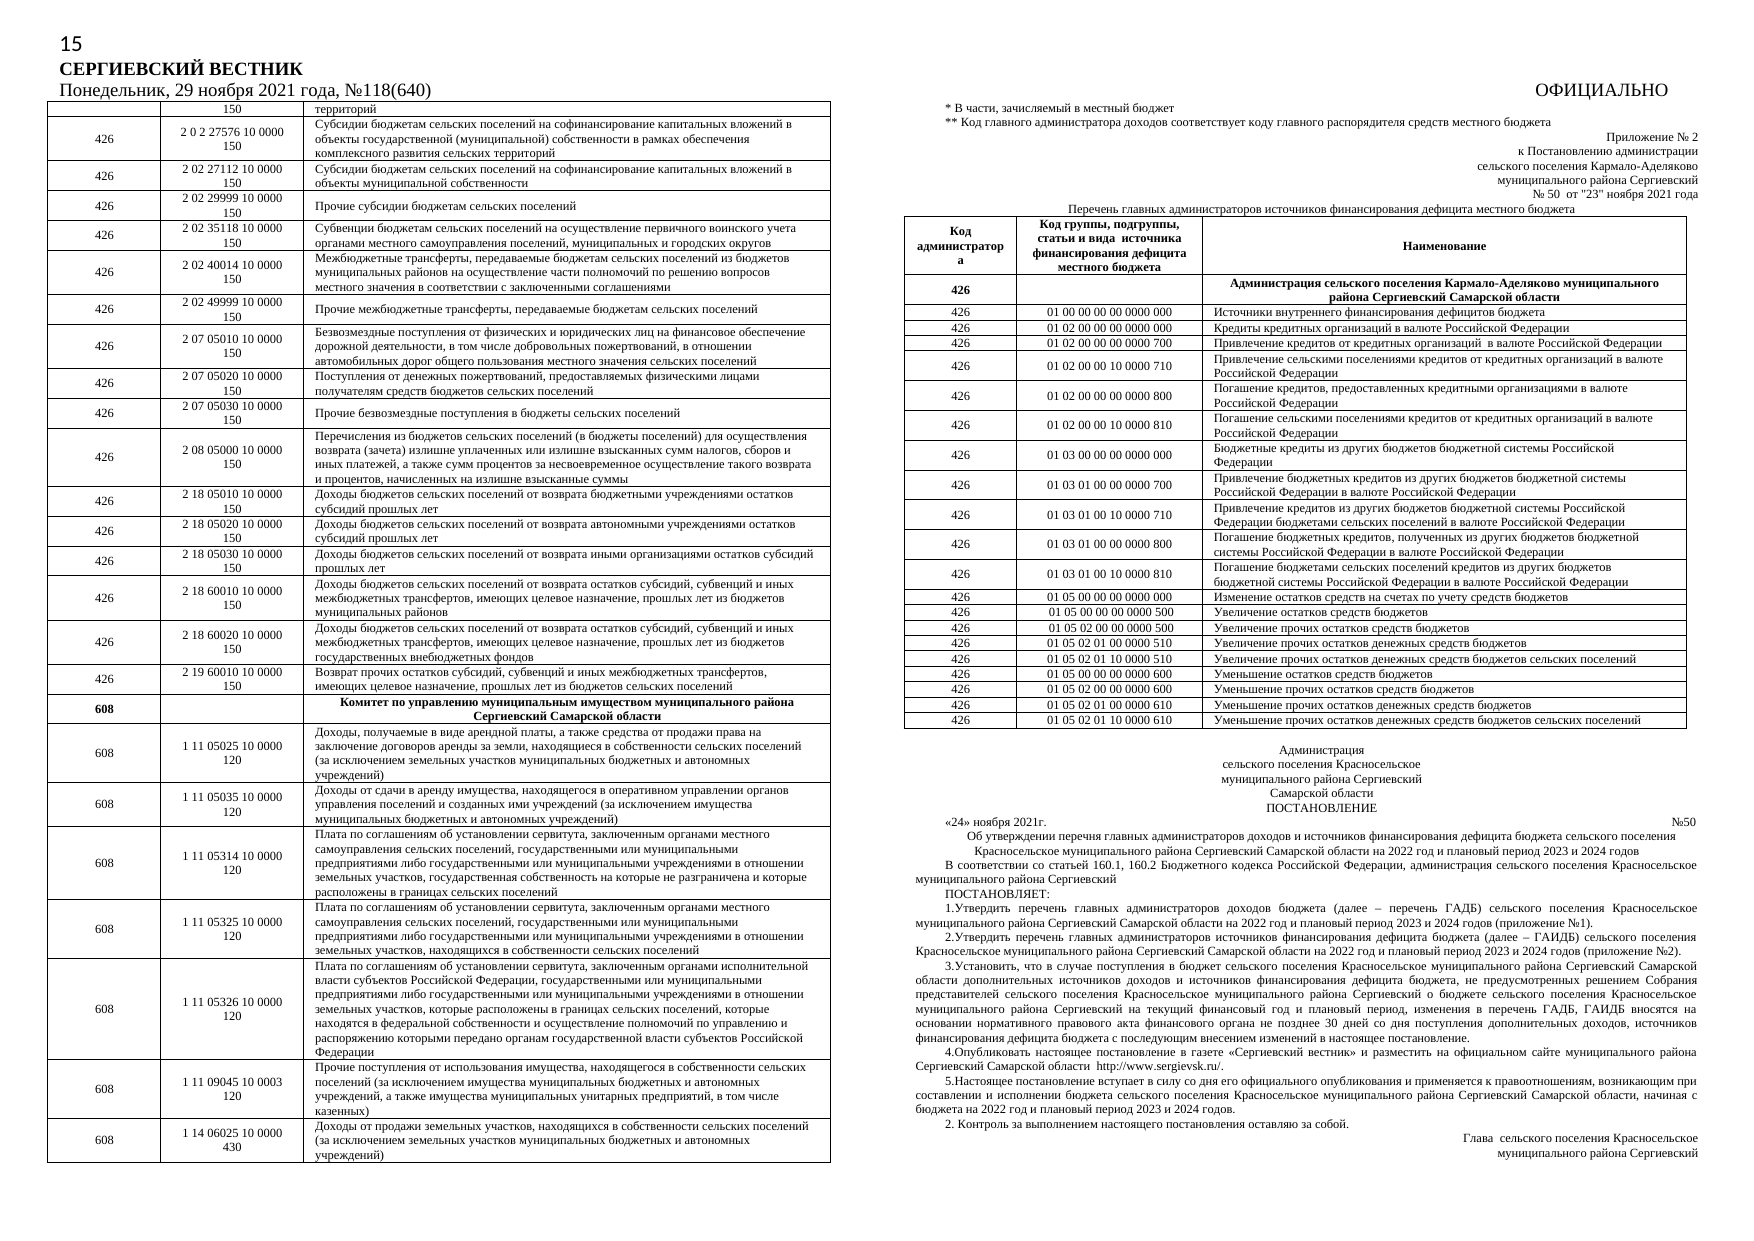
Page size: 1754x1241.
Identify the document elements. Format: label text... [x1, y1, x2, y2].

table_cell 1 11 05025 10 0000 120 [161, 724, 303, 782]
table_cell 2 07 05030 10 0000 150 [161, 399, 303, 427]
text Самарской области [915, 786, 1698, 800]
table_cell Привлечение кредитов из других бюджетов бюджетной системы Российской Федерации бюджетами сельских поселений в валюте Российской Федерации [1203, 500, 1686, 529]
table_header Код группы, подгруппы, статьи и вида источника финансирования дефицита местного бюджета [1017, 217, 1202, 274]
table_cell 01 05 02 01 10 0000 510 [1017, 651, 1202, 666]
table_cell 426 [905, 590, 1016, 604]
table_cell 608 [48, 783, 160, 826]
table_cell Субсидии бюджетам сельских поселений на обеспечение комплексного развития сельских территорий [304, 102, 830, 116]
table_cell 2 02 29999 10 0000 150 [161, 191, 303, 220]
text муниципального района Сергиевский [915, 173, 1698, 187]
table_cell 426 [905, 605, 1016, 619]
table_cell Плата по соглашениям об установлении сервитута, заключенным органами местного самоуправления сельских поселений, государственными или муниципальными предприятиями либо государственными или муниципальными учреждениями в отношении земельных участков, государственная собственность на которые не разграничена и которые расположены в границах сельских поселений [304, 827, 830, 899]
table_cell 426 [48, 369, 160, 398]
text * В части, зачисляемый в местный бюджет [915, 101, 1698, 115]
table_cell Комитет по управлению муниципальным имуществом муниципального района Сергиевский Самарской области [304, 695, 830, 723]
table_cell Уменьшение остатков средств бюджетов [1203, 667, 1686, 681]
table_cell Уменьшение прочих остатков денежных средств бюджетов сельских поселений [1203, 713, 1686, 727]
table_cell 01 00 00 00 00 0000 000 [1017, 305, 1202, 319]
table_cell 426 [48, 295, 160, 324]
table_cell 01 05 00 00 00 0000 500 [1017, 605, 1202, 619]
table_cell 1 11 05035 10 0000 120 [161, 783, 303, 826]
table_cell 426 [905, 471, 1016, 499]
table_cell 426 [905, 667, 1016, 681]
table_cell 1 14 06025 10 0000 430 [161, 1119, 303, 1162]
table_cell Погашение бюджетами сельских поселений кредитов из других бюджетов бюджетной системы Российской Федерации в валюте Российской Федерации [1203, 560, 1686, 589]
table_cell 01 05 02 00 00 0000 500 [1017, 621, 1202, 635]
table_cell Субсидии бюджетам сельских поселений на софинансирование капитальных вложений в объекты государственной (муниципальной) собственности в рамках обеспечения комплексного развития сельских территорий [304, 117, 830, 160]
table_cell 608 [48, 695, 160, 723]
text 2. Контроль за выполнением настоящего постановления оставляю за собой. [915, 1117, 1698, 1131]
table_cell 426 [48, 161, 160, 190]
text муниципального района Сергиевский [915, 1145, 1698, 1160]
table_cell Возврат прочих остатков субсидий, субвенций и иных межбюджетных трансфертов, имеющих целевое назначение, прошлых лет из бюджетов сельских поселений [304, 665, 830, 693]
table_cell 426 [905, 441, 1016, 469]
table_cell 426 [905, 411, 1016, 440]
table_cell 608 [48, 959, 160, 1059]
table_cell 426 [905, 636, 1016, 650]
table_cell 426 [905, 560, 1016, 589]
table_cell 426 [48, 517, 160, 546]
table_cell 608 [48, 900, 160, 957]
text В соответствии со статьей 160.1, 160.2 Бюджетного кодекса Российской Федерации, администрация сельского поселения Красносельское муниципального района Сергиевский [915, 858, 1698, 887]
text № 50 от "23" ноября 2021 года [915, 187, 1698, 201]
text Приложение № 2 [915, 129, 1698, 144]
table_cell 2 18 05010 10 0000 150 [161, 487, 303, 516]
table_cell 1 11 05325 10 0000 120 [161, 900, 303, 957]
table_cell Прочие поступления от использования имущества, находящегося в собственности сельских поселений (за исключением имущества муниципальных бюджетных и автономных учреждений, а также имущества муниципальных унитарных предприятий, в том числе казенных) [304, 1060, 830, 1118]
table_cell 426 [905, 381, 1016, 410]
table_cell 426 [48, 191, 160, 220]
table_cell 01 05 02 01 10 0000 610 [1017, 713, 1202, 727]
text ПОСТАНОВЛЯЕТ: [915, 887, 1698, 901]
table_cell 2 18 60010 10 0000 150 [161, 576, 303, 619]
table_cell Уменьшение прочих остатков денежных средств бюджетов [1203, 698, 1686, 712]
table_cell 1 11 05326 10 0000 120 [161, 959, 303, 1059]
table_cell 426 [48, 487, 160, 516]
table_cell 1 11 05314 10 0000 120 [161, 827, 303, 899]
table_cell 01 02 00 00 00 0000 800 [1017, 381, 1202, 410]
table_cell 426 [905, 651, 1016, 666]
table_cell 426 [48, 576, 160, 619]
table_cell Прочие безвозмездные поступления в бюджеты сельских поселений [304, 399, 830, 427]
table_cell 608 [48, 1119, 160, 1162]
table_cell 2 18 05020 10 0000 150 [161, 517, 303, 546]
table_cell 01 03 01 00 00 0000 800 [1017, 530, 1202, 559]
table_cell 01 05 02 00 00 0000 600 [1017, 682, 1202, 697]
table_cell [1017, 275, 1202, 304]
table_cell 01 03 00 00 00 0000 000 [1017, 441, 1202, 469]
table_cell 426 [905, 321, 1016, 335]
text 1.Утвердить перечень главных администраторов доходов бюджета (далее – перечень ГАДБ) сельского поселения Красносельское муниципального района Сергиевский Самарской области на 2022 год и плановый период 2023 и 2024 годов (приложение №1). [915, 901, 1698, 930]
table_cell Доходы от сдачи в аренду имущества, находящегося в оперативном управлении органов управления поселений и созданных ими учреждений (за исключением имущества муниципальных бюджетных и автономных учреждений) [304, 783, 830, 826]
table_cell 2 18 60020 10 0000 150 [161, 621, 303, 664]
table_cell Межбюджетные трансферты, передаваемые бюджетам сельских поселений из бюджетов муниципальных районов на осуществление части полномочий по решению вопросов местного значения в соответствии с заключенными соглашениями [304, 251, 830, 294]
table_cell 01 02 00 00 10 0000 710 [1017, 351, 1202, 380]
text «24» ноября 2021г. №50 [915, 815, 1698, 829]
table_cell 2 08 05000 10 0000 150 [161, 429, 303, 486]
table_cell Уменьшение прочих остатков средств бюджетов [1203, 682, 1686, 697]
table_cell 01 05 00 00 00 0000 600 [1017, 667, 1202, 681]
table_cell 608 [48, 827, 160, 899]
text 3.Установить, что в случае поступления в бюджет сельского поселения Красносельское муниципального района Сергиевский Самарской области дополнительных источников доходов и источников финансирования дефицита бюджета, не предусмотренных решением Собрания представителей сельского поселения Красносельское муниципального района Сергиевский о бюджете сельского поселения Красносельское муниципального района Сергиевский на текущий финансовый год и плановый период, изменения в перечень ГАДБ, ГАИДБ вносятся на основании нормативного правового акта финансового органа не позднее 30 дней со дня поступления дополнительных доходов, источников финансирования дефицита бюджета с последующим внесением изменений в настоящее постановление. [915, 958, 1698, 1045]
table_cell Погашение бюджетных кредитов, полученных из других бюджетов бюджетной системы Российской Федерации в валюте Российской Федерации [1203, 530, 1686, 559]
table_header Код администратора [905, 217, 1016, 274]
table_cell Безвозмездные поступления от физических и юридических лиц на финансовое обеспечение дорожной деятельности, в том числе добровольных пожертвований, в отношении автомобильных дорог общего пользования местного значения сельских поселений [304, 325, 830, 368]
table_cell Субсидии бюджетам сельских поселений на софинансирование капитальных вложений в объекты муниципальной собственности [304, 161, 830, 190]
table_cell 01 05 02 01 00 0000 610 [1017, 698, 1202, 712]
text сельского поселения Красносельское [915, 757, 1698, 772]
table_cell 426 [48, 665, 160, 693]
table_cell Доходы бюджетов сельских поселений от возврата остатков субсидий, субвенций и иных межбюджетных трансфертов, имеющих целевое назначение, прошлых лет из бюджетов муниципальных районов [304, 576, 830, 619]
text ПОСТАНОВЛЕНИЕ [915, 800, 1698, 815]
table_cell Доходы от продажи земельных участков, находящихся в собственности сельских поселений (за исключением земельных участков муниципальных бюджетных и автономных учреждений) [304, 1119, 830, 1162]
text к Постановлению администрации [915, 144, 1698, 158]
table_cell 01 03 01 00 10 0000 810 [1017, 560, 1202, 589]
table_cell 2 0 2 27576 10 0000 150 [161, 117, 303, 160]
table_cell 426 [905, 336, 1016, 350]
table_cell Доходы бюджетов сельских поселений от возврата бюджетными учреждениями остатков субсидий прошлых лет [304, 487, 830, 516]
table_cell 01 02 00 00 00 0000 000 [1017, 321, 1202, 335]
table_cell 426 [48, 621, 160, 664]
table_cell Увеличение прочих остатков денежных средств бюджетов [1203, 636, 1686, 650]
table_cell 2 02 35118 10 0000 150 [161, 221, 303, 250]
table_cell 2 02 25576 10 0000 150 [161, 102, 303, 116]
table_cell Плата по соглашениям об установлении сервитута, заключенным органами исполнительной власти субъектов Российской Федерации, государственными или муниципальными предприятиями либо государственными или муниципальными учреждениями в отношении земельных участков, которые расположены в границах сельских поселений, которые находятся в федеральной собственности и осуществление полномочий по управлению и распоряжению которыми передано органам государственной власти субъектов Российской Федерации [304, 959, 830, 1059]
table_cell Плата по соглашениям об установлении сервитута, заключенным органами местного самоуправления сельских поселений, государственными или муниципальными предприятиями либо государственными или муниципальными учреждениями в отношении земельных участков, находящихся в собственности сельских поселений [304, 900, 830, 957]
table_cell 426 [48, 325, 160, 368]
table_cell 01 03 01 00 10 0000 710 [1017, 500, 1202, 529]
table_cell 426 [905, 275, 1016, 304]
table_cell Администрация сельского поселения Кармало-Аделяково муниципального района Сергиевский Самарской области [1203, 275, 1686, 304]
table_cell Перечисления из бюджетов сельских поселений (в бюджеты поселений) для осуществления возврата (зачета) излишне уплаченных или излишне взысканных сумм налогов, сборов и иных платежей, а также сумм процентов за несвоевременное осуществление такого возврата и процентов, начисленных на излишне взысканные суммы [304, 429, 830, 486]
table_cell 426 [905, 713, 1016, 727]
table_cell 426 [905, 351, 1016, 380]
table_cell 608 [48, 724, 160, 782]
table_cell Увеличение прочих остатков денежных средств бюджетов сельских поселений [1203, 651, 1686, 666]
table_cell 2 19 60010 10 0000 150 [161, 665, 303, 693]
table_cell Изменение остатков средств на счетах по учету средств бюджетов [1203, 590, 1686, 604]
table_cell 2 07 05020 10 0000 150 [161, 369, 303, 398]
table_cell Бюджетные кредиты из других бюджетов бюджетной системы Российской Федерации [1203, 441, 1686, 469]
table_cell Увеличение прочих остатков средств бюджетов [1203, 621, 1686, 635]
table_cell 01 05 02 01 00 0000 510 [1017, 636, 1202, 650]
table_cell Доходы бюджетов сельских поселений от возврата автономными учреждениями остатков субсидий прошлых лет [304, 517, 830, 546]
table_cell 01 03 01 00 00 0000 700 [1017, 471, 1202, 499]
table_cell Погашение кредитов, предоставленных кредитными организациями в валюте Российской Федерации [1203, 381, 1686, 410]
table_cell 426 [905, 500, 1016, 529]
text муниципального района Сергиевский [915, 772, 1698, 786]
table_cell Привлечение бюджетных кредитов из других бюджетов бюджетной системы Российской Федерации в валюте Российской Федерации [1203, 471, 1686, 499]
table_cell 426 [48, 429, 160, 486]
text ** Код главного администратора доходов соответствует коду главного распорядителя средств местного бюджета [915, 115, 1698, 129]
table_cell 2 07 05010 10 0000 150 [161, 325, 303, 368]
table_cell 01 02 00 00 00 0000 700 [1017, 336, 1202, 350]
table_cell Субвенции бюджетам сельских поселений на осуществление первичного воинского учета органами местного самоуправления поселений, муниципальных и городских округов [304, 221, 830, 250]
table_cell 2 02 40014 10 0000 150 [161, 251, 303, 294]
table_cell 426 [905, 698, 1016, 712]
table_cell 01 05 00 00 00 0000 000 [1017, 590, 1202, 604]
table_cell Кредиты кредитных организаций в валюте Российской Федерации [1203, 321, 1686, 335]
text Администрация [915, 743, 1698, 757]
table_header Наименование [1203, 217, 1686, 274]
table_cell Прочие межбюджетные трансферты, передаваемые бюджетам сельских поселений [304, 295, 830, 324]
table_cell Погашение сельскими поселениями кредитов от кредитных организаций в валюте Российской Федерации [1203, 411, 1686, 440]
table_cell 426 [48, 251, 160, 294]
table_cell Доходы бюджетов сельских поселений от возврата иными организациями остатков субсидий прошлых лет [304, 547, 830, 575]
table_cell 426 [905, 530, 1016, 559]
table_cell 426 [48, 102, 160, 116]
table_cell 426 [48, 547, 160, 575]
text 2.Утвердить перечень главных администраторов источников финансирования дефицита бюджета (далее – ГАИДБ) сельского поселения Красносельское муниципального района Сергиевский Самарской области на 2022 год и плановый период 2023 и 2024 годов (приложение №2). [915, 930, 1698, 958]
text Перечень главных администраторов источников финансирования дефицита местного бюджета [915, 201, 1698, 216]
table_cell Прочие субсидии бюджетам сельских поселений [304, 191, 830, 220]
text Об утверждении перечня главных администраторов доходов и источников финансирования дефицита бюджета сельского поселения Красносельское муниципального района Сергиевский Самарской области на 2022 год и плановый период 2023 и 2024 годов [915, 829, 1698, 858]
text 4.Опубликовать настоящее постановление в газете «Сергиевский вестник» и разместить на официальном сайте муниципального района Сергиевский Самарской области http://www.sergievsk.ru/. [915, 1045, 1698, 1073]
text сельского поселения Кармало-Аделяково [915, 158, 1698, 173]
table_cell 426 [905, 305, 1016, 319]
table_cell Доходы бюджетов сельских поселений от возврата остатков субсидий, субвенций и иных межбюджетных трансфертов, имеющих целевое назначение, прошлых лет из бюджетов государственных внебюджетных фондов [304, 621, 830, 664]
table_cell 2 18 05030 10 0000 150 [161, 547, 303, 575]
table_cell 01 02 00 00 10 0000 810 [1017, 411, 1202, 440]
table_cell 426 [48, 399, 160, 427]
table_cell 426 [48, 221, 160, 250]
table_cell Источники внутреннего финансирования дефицитов бюджета [1203, 305, 1686, 319]
table_cell 608 [48, 1060, 160, 1118]
table_cell Поступления от денежных пожертвований, предоставляемых физическими лицами получателям средств бюджетов сельских поселений [304, 369, 830, 398]
table_cell Увеличение остатков средств бюджетов [1203, 605, 1686, 619]
table_cell Доходы, получаемые в виде арендной платы, а также средства от продажи права на заключение договоров аренды за земли, находящиеся в собственности сельских поселений (за исключением земельных участков муниципальных бюджетных и автономных учреждений) [304, 724, 830, 782]
table_cell 1 11 09045 10 0003 120 [161, 1060, 303, 1118]
table_cell 2 02 49999 10 0000 150 [161, 295, 303, 324]
table_cell Привлечение сельскими поселениями кредитов от кредитных организаций в валюте Российской Федерации [1203, 351, 1686, 380]
table_cell [161, 695, 303, 723]
table_cell 2 02 27112 10 0000 150 [161, 161, 303, 190]
table_cell 426 [905, 621, 1016, 635]
table_cell 426 [905, 682, 1016, 697]
table_cell Привлечение кредитов от кредитных организаций в валюте Российской Федерации [1203, 336, 1686, 350]
text 5.Настоящее постановление вступает в силу со дня его официального опубликования и применяется к правоотношениям, возникающим при составлении и исполнении бюджета сельского поселения Красносельское муниципального района Сергиевский Самарской области, начиная с бюджета на 2022 год и плановый период 2023 и 2024 годов. [915, 1073, 1698, 1117]
text Глава сельского поселения Красносельское [915, 1131, 1698, 1145]
table_cell 426 [48, 117, 160, 160]
